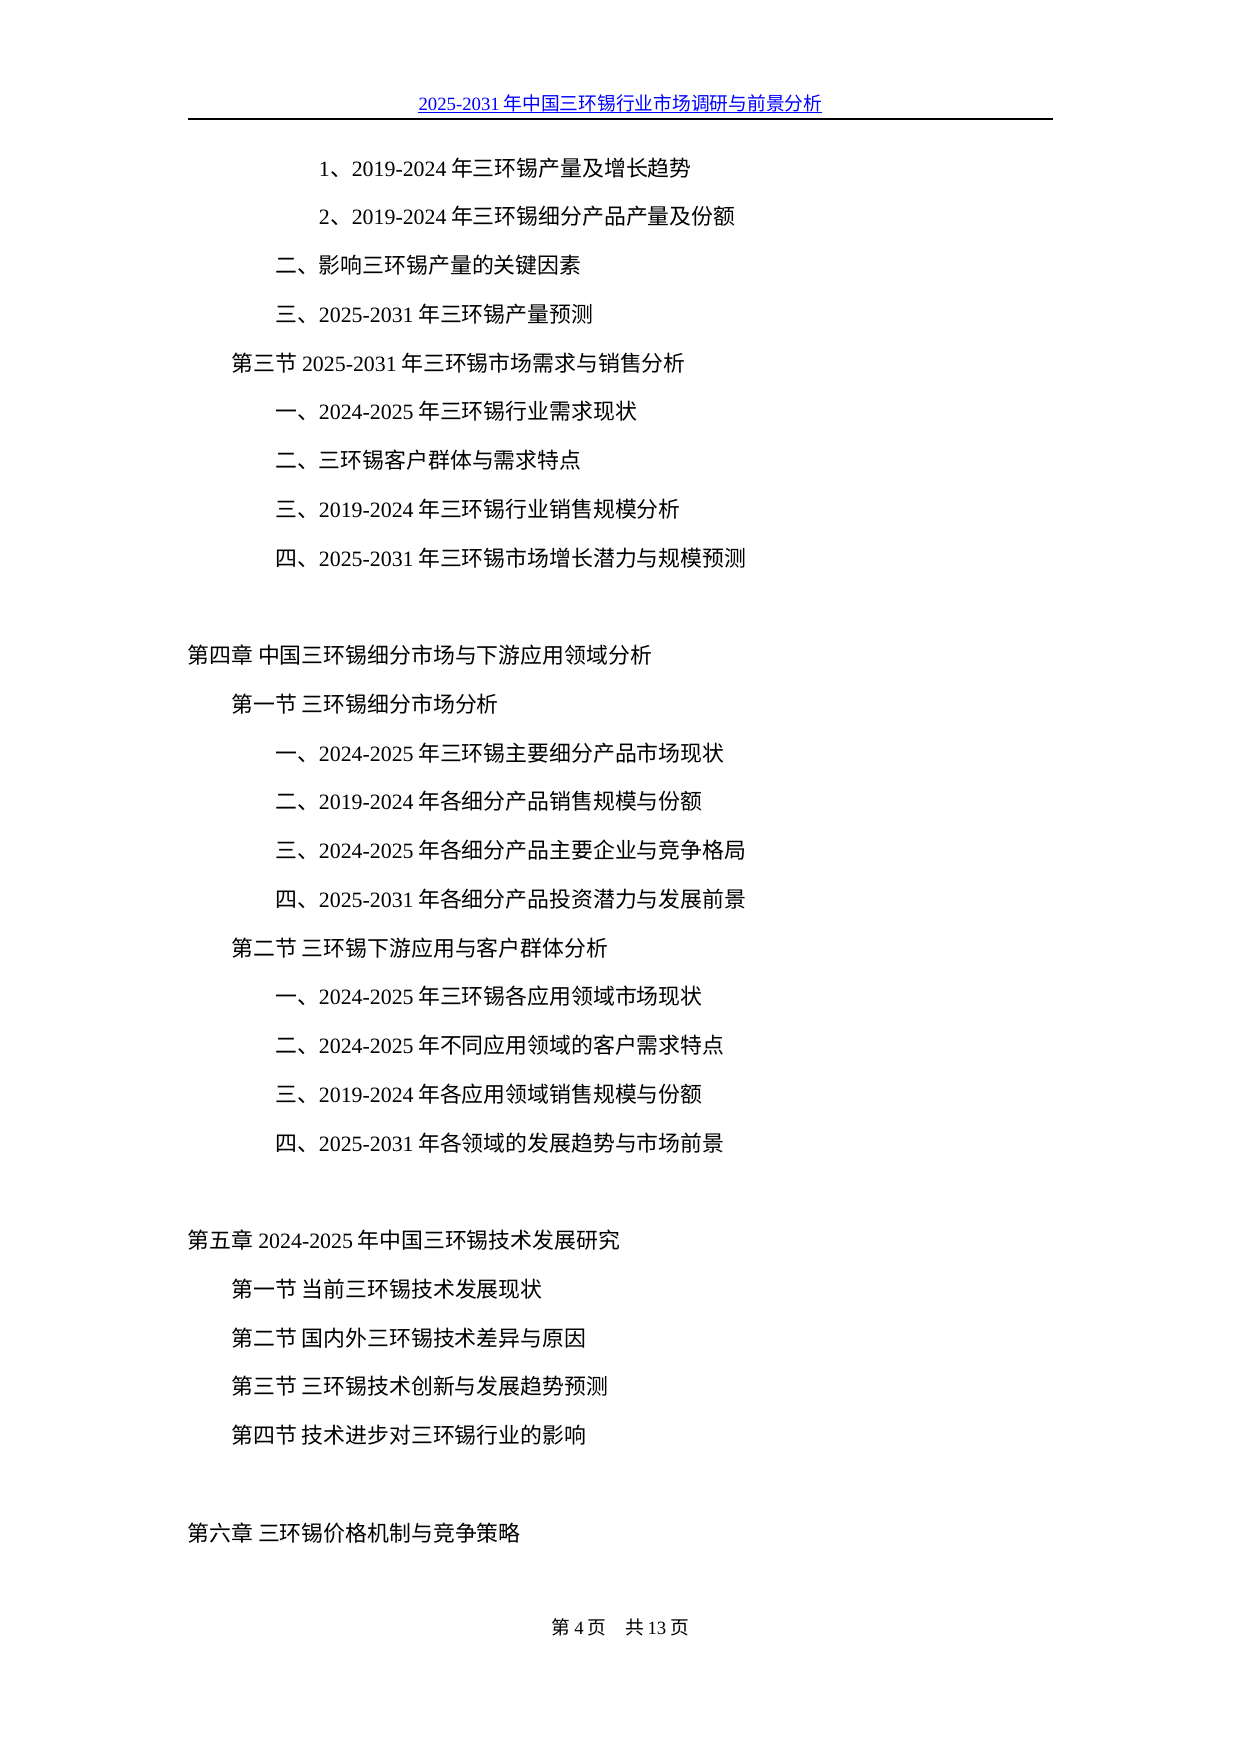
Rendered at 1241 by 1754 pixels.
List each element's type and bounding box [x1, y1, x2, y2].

text [187, 150, 1053, 1548]
